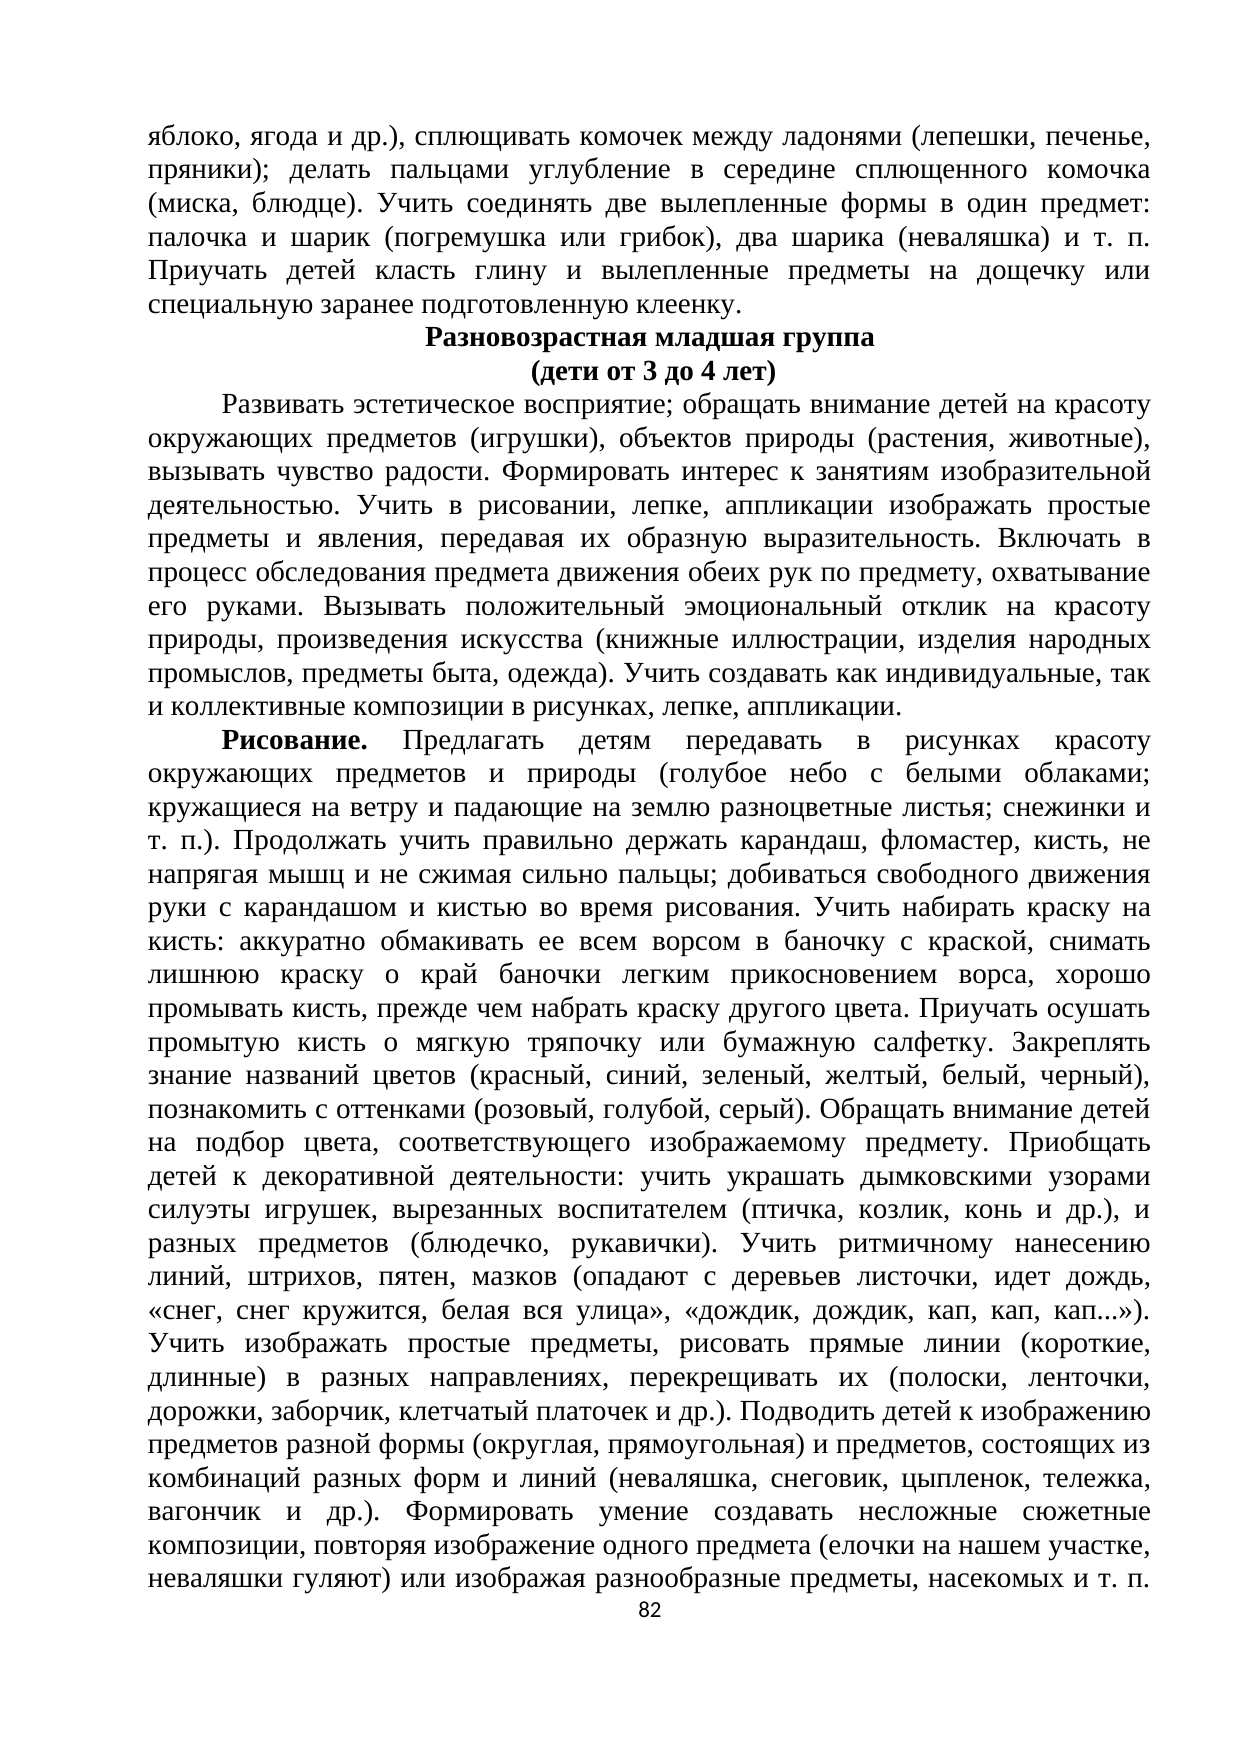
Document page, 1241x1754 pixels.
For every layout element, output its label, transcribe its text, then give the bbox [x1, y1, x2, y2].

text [148, 118, 1152, 319]
text Развивать эстетическое восприятие; обращать внимание детей на красоту окружающих предметов (игрушки), объектов природы (растения, животные), вызывать чувство радости. Формировать интерес к занятиям изобразительной деятельностью. Учить в рисовании, лепке, аппликации изображать простые предметы и явления, передавая их образную выразительность. Включать в процесс обследования предмета движения обеих рук по предмету, охватывание его руками. Вызывать положительный эмоциональный отклик на красоту природы, произведения искусства (книжные иллюстрации, изделия народных промыслов, предметы быта, одежда). Учить создавать как индивидуальные, так и коллективные композиции в рисунках, лепке, аппликации. [148, 386, 1152, 722]
text (дети от 3 до 4 лет) [148, 353, 1152, 386]
text Разновозрастная младшая группа [148, 319, 1152, 353]
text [148, 722, 1152, 1594]
